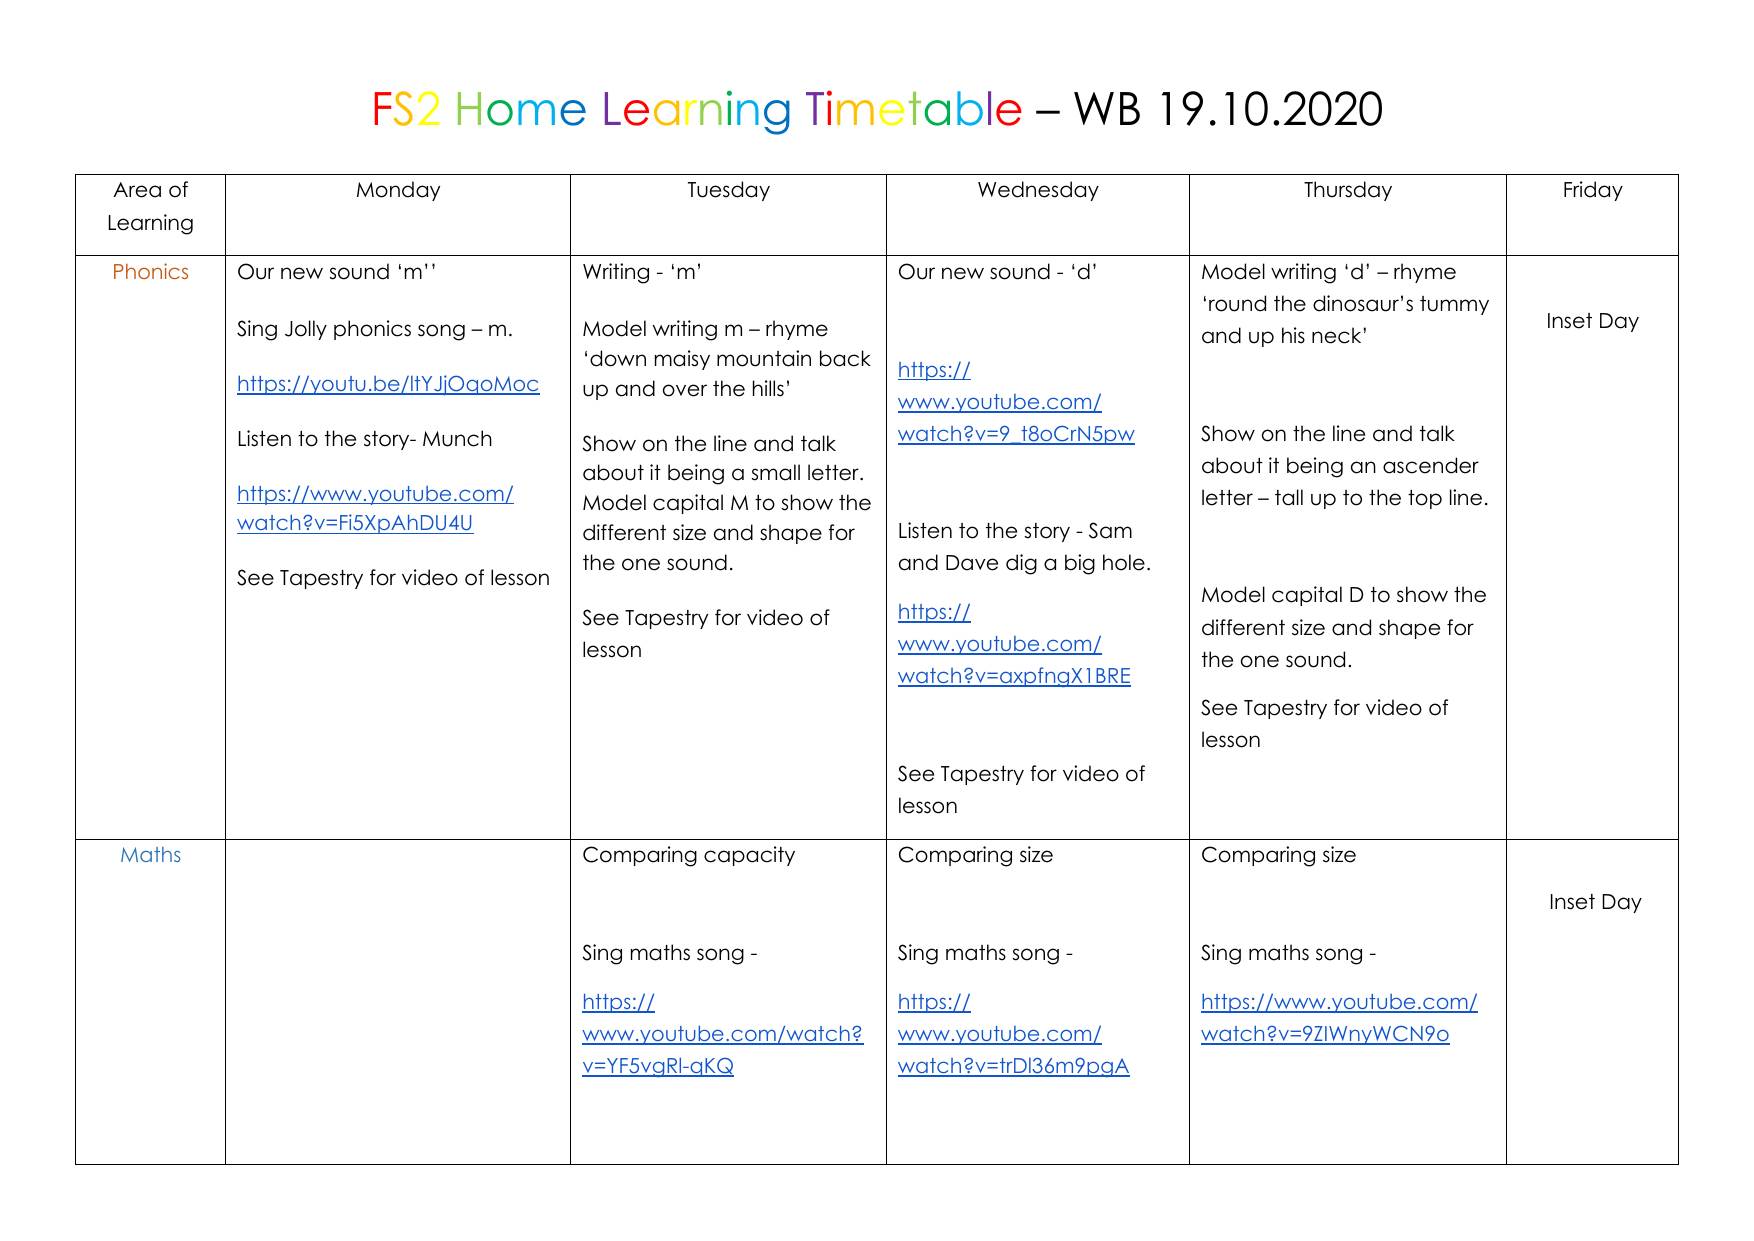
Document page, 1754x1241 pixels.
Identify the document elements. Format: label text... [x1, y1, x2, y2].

table_cell Maths [76, 840, 225, 1164]
table_header Wednesday [887, 175, 1189, 255]
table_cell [887, 840, 1189, 1164]
table_cell Model writing ‘d’ – rhyme ‘round the dinosaur’s tummy and up his neck’ Show on the line and talk about it being an ascender letter – tall up to the top line. Model capital D to show the different size and shape for the one sound. See Tapestry for video of lesson [1190, 256, 1506, 838]
table_cell Phonics [76, 256, 225, 838]
table_header Thursday [1190, 175, 1506, 255]
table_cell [571, 840, 886, 1164]
table_cell [226, 840, 570, 1164]
table_cell Our new sound - ‘d’ https://www.youtube.com/watch?v=9_t8oCrN5pw Listen to the story - Sam and Dave dig a big hole. https://www.youtube.com/watch?v=axpfngX1BRE See Tapestry for video of lesson [887, 256, 1189, 838]
table_cell Our new sound ‘m’’ Sing Jolly phonics song – m. https://youtu.be/ltYJjOqoMoc Listen to the story- Munch https://www.youtube.com/watch?v=Fi5XpAhDU4U See Tapestry for video of lesson [226, 256, 570, 838]
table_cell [1190, 840, 1506, 1164]
table_header Area of Learning [76, 175, 225, 255]
table_cell Inset Day [1507, 256, 1678, 838]
table_cell Inset Day [1507, 840, 1678, 1164]
table_header Friday [1507, 175, 1678, 255]
table_header Monday [226, 175, 570, 255]
table_header Tuesday [571, 175, 886, 255]
table_cell Writing - ‘m’ Model writing m – rhyme ‘down maisy mountain back up and over the hills’ Show on the line and talk about it being a small letter. Model capital M to show the different size and shape for the one sound. See Tapestry for video of lesson [571, 256, 886, 838]
